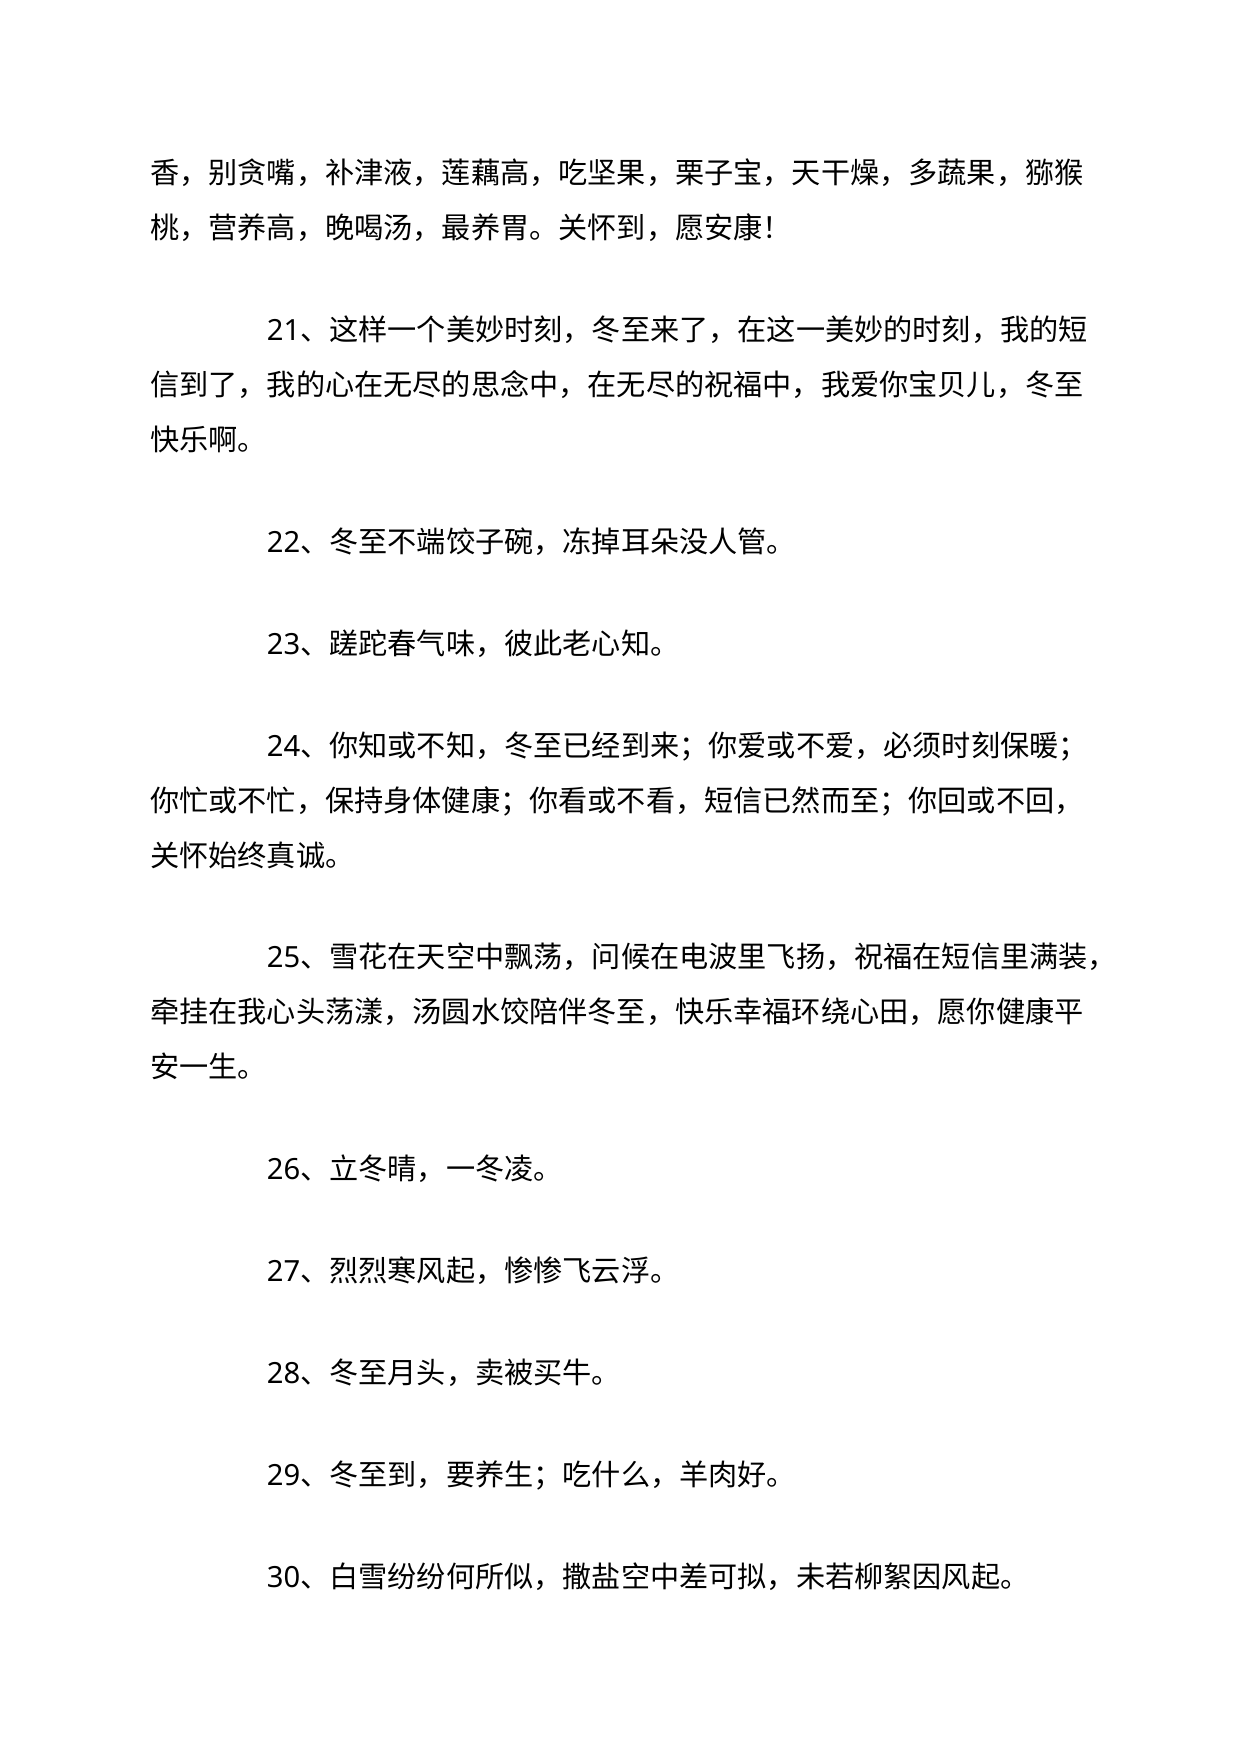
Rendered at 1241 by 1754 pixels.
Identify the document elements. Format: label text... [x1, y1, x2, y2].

text 29、冬至到，要养生；吃什么，羊肉好。 [150, 1452, 1090, 1494]
text 27、烈烈寒风起，惨惨飞云浮。 [150, 1248, 1090, 1290]
text 25、雪花在天空中飘荡，问候在电波里飞扬，祝福在短信里满装，牵挂在我心头荡漾，汤圆水饺陪伴冬至，快乐幸福环绕心田，愿你健康平安一生。 [150, 934, 1090, 1086]
text 23、蹉跎春气味，彼此老心知。 [150, 620, 1090, 663]
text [150, 150, 1090, 247]
text 21、这样一个美妙时刻，冬至来了，在这一美妙的时刻，我的短信到了，我的心在无尽的思念中，在无尽的祝福中，我爱你宝贝儿，冬至快乐啊。 [150, 307, 1090, 459]
text 22、冬至不端饺子碗，冻掉耳朵没人管。 [150, 518, 1090, 561]
text 28、冬至月头，卖被买牛。 [150, 1349, 1090, 1392]
text 26、立冬晴，一冬凌。 [150, 1146, 1090, 1188]
text 24、你知或不知，冬至已经到来；你爱或不爱，必须时刻保暖；你忙或不忙，保持身体健康；你看或不看，短信已然而至；你回或不回，关怀始终真诚。 [150, 722, 1090, 874]
text 30、白雪纷纷何所似，撒盐空中差可拟，未若柳絮因风起。 [150, 1553, 1090, 1596]
